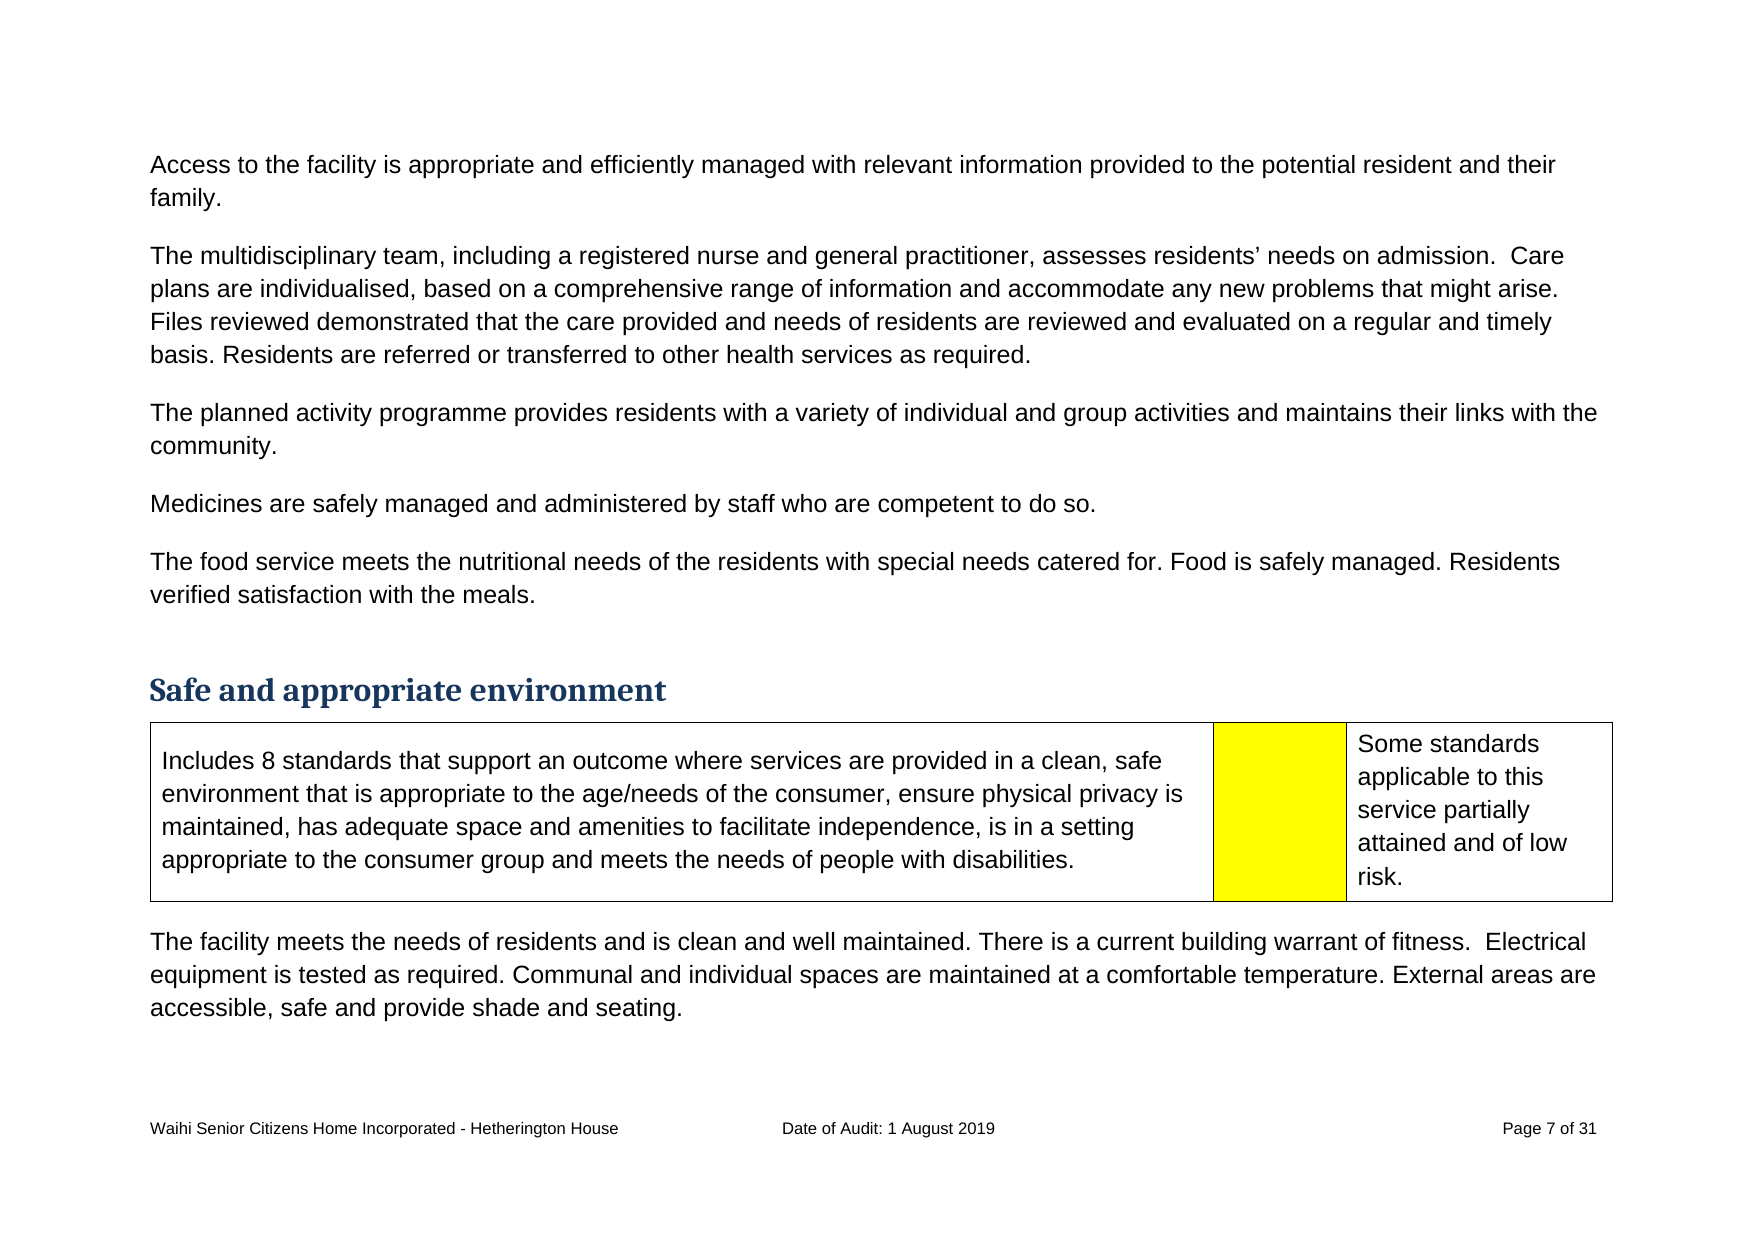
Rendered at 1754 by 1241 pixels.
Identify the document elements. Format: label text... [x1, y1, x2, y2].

text Medicines are safely managed and administered by staff who are competent to do so. [150, 489, 1604, 518]
text The multidisciplinary team, including a registered nurse and general practitioner, assesses residents’ needs on admission. Care plans are individualised, based on a comprehensive range of information and accommodate any new problems that might arise. Files reviewed demonstrated that the care provided and needs of residents are reviewed and evaluated on a regular and timely basis. Residents are referred or transferred to other health services as required. [150, 241, 1604, 369]
text The facility meets the needs of residents and is clean and well maintained. There is a current building warrant of fitness. Electrical equipment is tested as required. Communal and individual spaces are maintained at a comfortable temperature. External areas are accessible, safe and provide shade and seating. [150, 927, 1604, 1022]
text The planned activity programme provides residents with a variety of individual and group activities and maintains their links with the community. [150, 398, 1604, 460]
table_header Includes 8 standards that support an outcome where services are provided in a clean, safe environment that is appropriate to the age/needs of the consumer, ensure physical privacy is maintained, has adequate space and amenities to facilitate independence, is in a setting appropriate to the consumer group and meets the needs of people with disabilities. [151, 723, 1213, 901]
text The food service meets the nutritional needs of the residents with special needs catered for. Food is safely managed. Residents verified satisfaction with the meals. [150, 547, 1604, 609]
text Access to the facility is appropriate and efficiently managed with relevant information provided to the potential resident and their family. [150, 150, 1604, 212]
table_header Some standards applicable to this service partially attained and of low risk. [1347, 723, 1612, 901]
table_header [1214, 723, 1346, 901]
subtitle Safe and appropriate environment [150, 671, 1604, 709]
